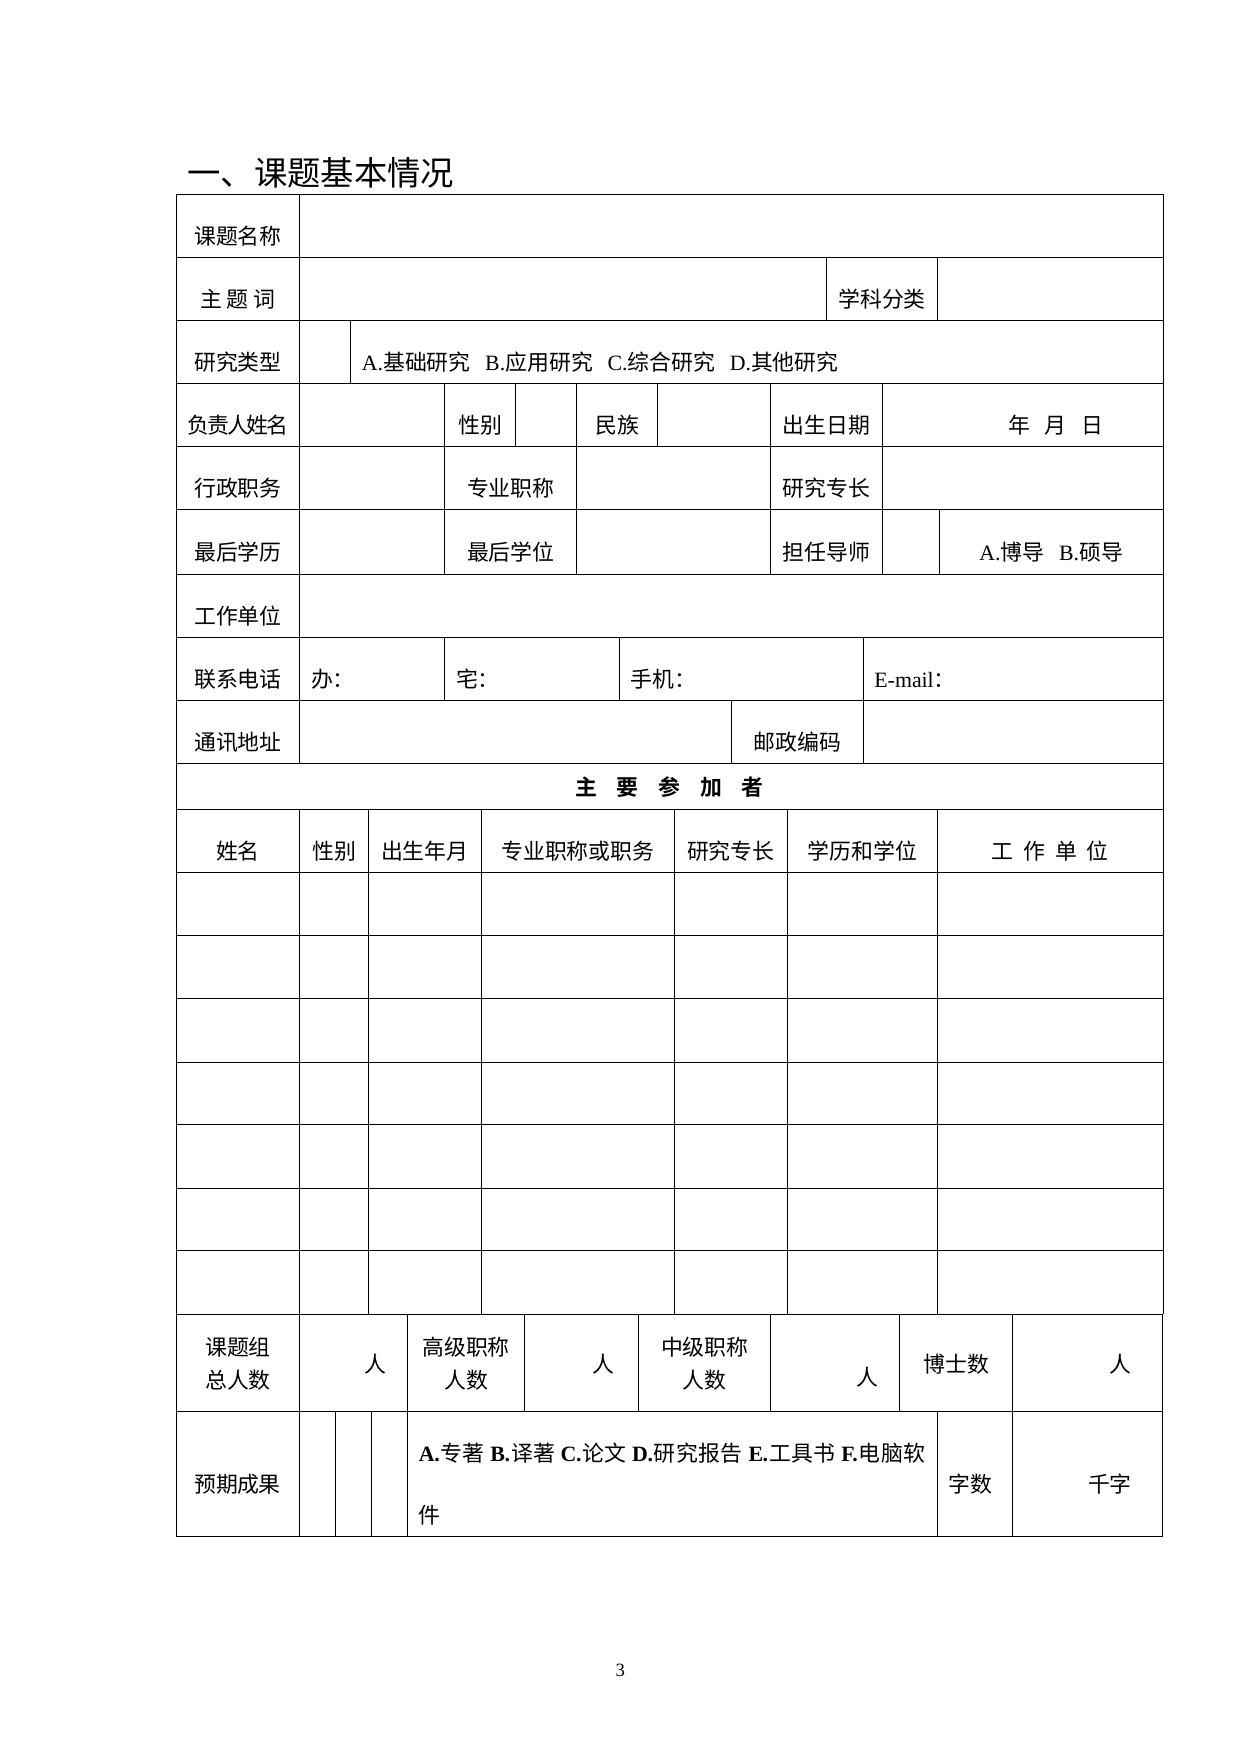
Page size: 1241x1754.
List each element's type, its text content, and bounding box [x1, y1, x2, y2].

table_cell [883, 510, 939, 574]
table_cell 博士数 [900, 1315, 1012, 1411]
table_cell [177, 1125, 299, 1187]
table_cell [516, 384, 576, 446]
table_cell 高级职称 人数 [408, 1315, 524, 1411]
table_cell A.专著B.译著C.论文D.研究报告E.工具书F.电脑软件 [408, 1412, 937, 1536]
table_cell [300, 873, 368, 935]
table_cell 通讯地址 [177, 701, 299, 763]
table_cell [369, 1189, 481, 1250]
table_header [300, 195, 1163, 257]
table_cell 研究专长 [771, 447, 882, 509]
table_cell [177, 1189, 299, 1250]
table_cell [938, 873, 1163, 935]
table_cell [938, 1125, 1163, 1187]
table_cell [675, 1125, 787, 1187]
table_cell [300, 1063, 368, 1124]
table_cell [675, 873, 787, 935]
table_cell [177, 999, 299, 1061]
table_cell 最后学历 [177, 510, 299, 574]
table_cell [300, 1251, 368, 1313]
table_cell [482, 936, 674, 998]
table_header 课题名称 [177, 195, 299, 257]
table_cell 性别 [445, 384, 515, 446]
table_cell 姓名 [177, 810, 299, 872]
table_cell [300, 936, 368, 998]
table_cell 年 月 日 [883, 384, 1163, 446]
table_cell 主 题 词 [177, 258, 299, 320]
table_cell [177, 1251, 299, 1313]
table_cell [300, 1189, 368, 1250]
table_cell E-mail： [864, 638, 1163, 700]
table_cell [300, 510, 444, 574]
table_cell [675, 1063, 787, 1124]
table_cell [788, 1251, 937, 1313]
table_cell [577, 510, 770, 574]
table_cell 专业职称 [445, 447, 576, 509]
table_cell [369, 1125, 481, 1187]
table_cell [788, 999, 937, 1061]
table_cell 人 [525, 1315, 638, 1411]
table_cell [938, 936, 1163, 998]
table_cell 学科分类 [827, 258, 937, 320]
table_cell [482, 1125, 674, 1187]
table_cell 专业职称或职务 [482, 810, 674, 872]
table_cell 工作单位 [177, 575, 299, 637]
table_cell 联系电话 [177, 638, 299, 700]
table_cell 千字 [1013, 1412, 1162, 1536]
table_cell [300, 1125, 368, 1187]
table_cell [577, 447, 770, 509]
table_cell [482, 1251, 674, 1313]
table_cell 研究专长 [675, 810, 787, 872]
table_cell [482, 873, 674, 935]
table_cell 研究类型 [177, 321, 299, 383]
table_cell [675, 1251, 787, 1313]
table_cell 性别 [300, 810, 368, 872]
table_cell [369, 999, 481, 1061]
table_cell 办： [300, 638, 444, 700]
table_cell [300, 258, 826, 320]
table_cell [938, 1251, 1163, 1313]
table_cell [864, 701, 1163, 763]
table_cell [675, 999, 787, 1061]
table_cell 中级职称人数 [639, 1315, 770, 1411]
table_cell [300, 321, 350, 383]
table_cell [336, 1412, 371, 1536]
table_cell 出生日期 [771, 384, 882, 446]
table_cell [788, 1189, 937, 1250]
table_cell [177, 873, 299, 935]
table_cell A.博导 B.硕导 [940, 510, 1163, 574]
table_cell [369, 936, 481, 998]
table_cell [177, 936, 299, 998]
table_cell [788, 936, 937, 998]
table_cell [300, 575, 1163, 637]
table_cell [369, 1251, 481, 1313]
table_cell [369, 1063, 481, 1124]
text 一、课题基本情况 [187, 150, 1053, 194]
table_cell 主 要 参 加 者 [177, 764, 1163, 809]
table_cell 手机： [620, 638, 863, 700]
table_cell [300, 384, 444, 446]
table_cell [938, 1063, 1163, 1124]
table_cell 预期成果 [177, 1412, 299, 1536]
table_cell 担任导师 [771, 510, 882, 574]
table_cell [177, 1063, 299, 1124]
table_cell [482, 999, 674, 1061]
table_cell 出生年月 [369, 810, 481, 872]
table_cell [883, 447, 1163, 509]
table_cell A.基础研究 B.应用研究 C.综合研究 D.其他研究 [351, 321, 1163, 383]
table_cell 最后学位 [445, 510, 576, 574]
table_cell [300, 447, 444, 509]
table_cell [300, 701, 731, 763]
table_cell 邮政编码 [732, 701, 863, 763]
table_cell 工 作 单 位 [938, 810, 1163, 872]
table_cell [675, 936, 787, 998]
table_cell [938, 999, 1163, 1061]
table_cell 负责人姓名 [177, 384, 299, 446]
table_cell [482, 1063, 674, 1124]
table_cell 行政职务 [177, 447, 299, 509]
table_cell 人 [771, 1315, 899, 1411]
table_cell [938, 258, 1163, 320]
table_cell [675, 1189, 787, 1250]
table_cell [300, 1412, 335, 1536]
table_cell [482, 1189, 674, 1250]
table_cell 课题组 总人数 [177, 1315, 299, 1411]
table_cell [658, 384, 770, 446]
table_cell 人 [1013, 1315, 1162, 1411]
table_cell 字数 [938, 1412, 1012, 1536]
table_cell [788, 1125, 937, 1187]
table_cell [938, 1189, 1163, 1250]
table_cell [788, 1063, 937, 1124]
table_cell 民族 [577, 384, 657, 446]
table_cell [369, 873, 481, 935]
table_cell [372, 1412, 407, 1536]
table_cell 学历和学位 [788, 810, 937, 872]
table_cell [788, 873, 937, 935]
table_cell 宅： [445, 638, 619, 700]
table_cell 人 [300, 1315, 407, 1411]
table_cell [300, 999, 368, 1061]
